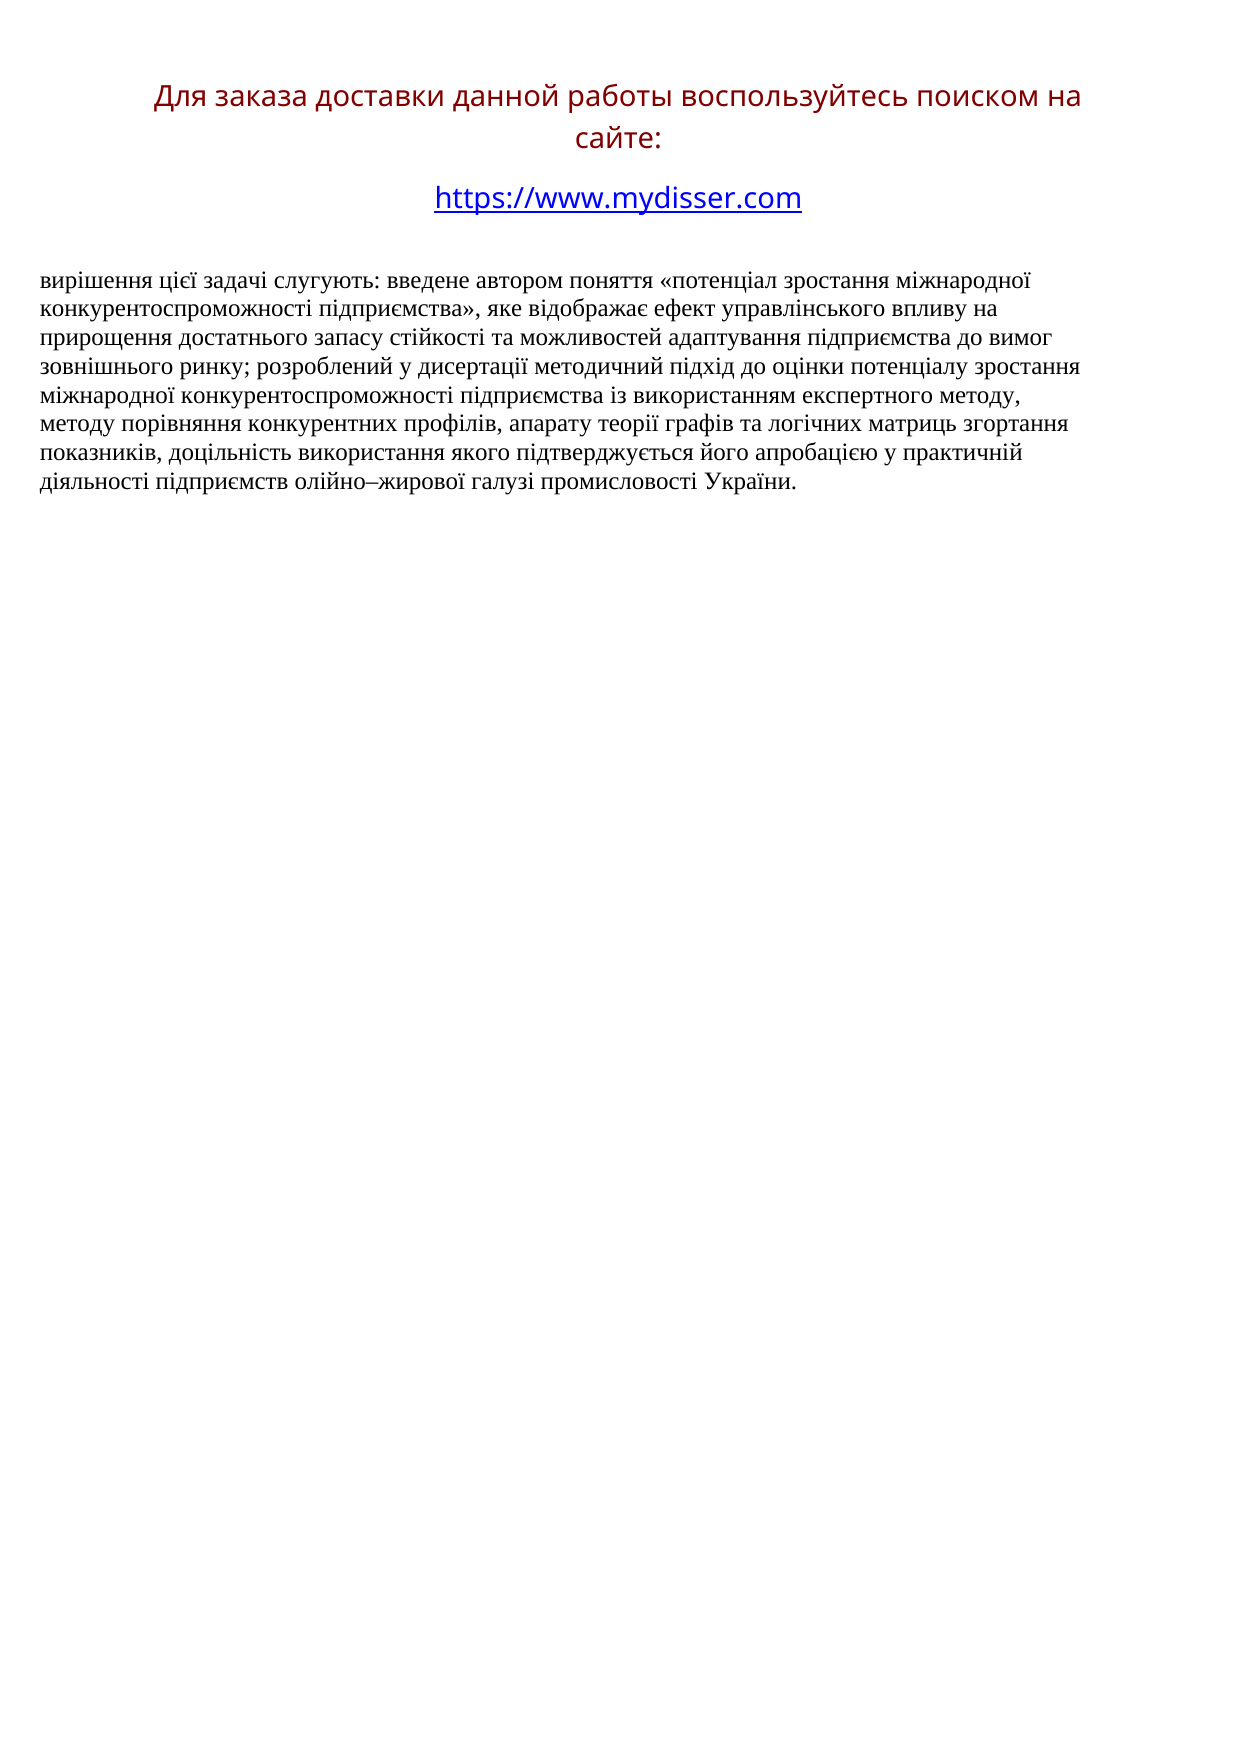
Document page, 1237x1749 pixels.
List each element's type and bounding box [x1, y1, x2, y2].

table_cell [40, 236, 1086, 495]
